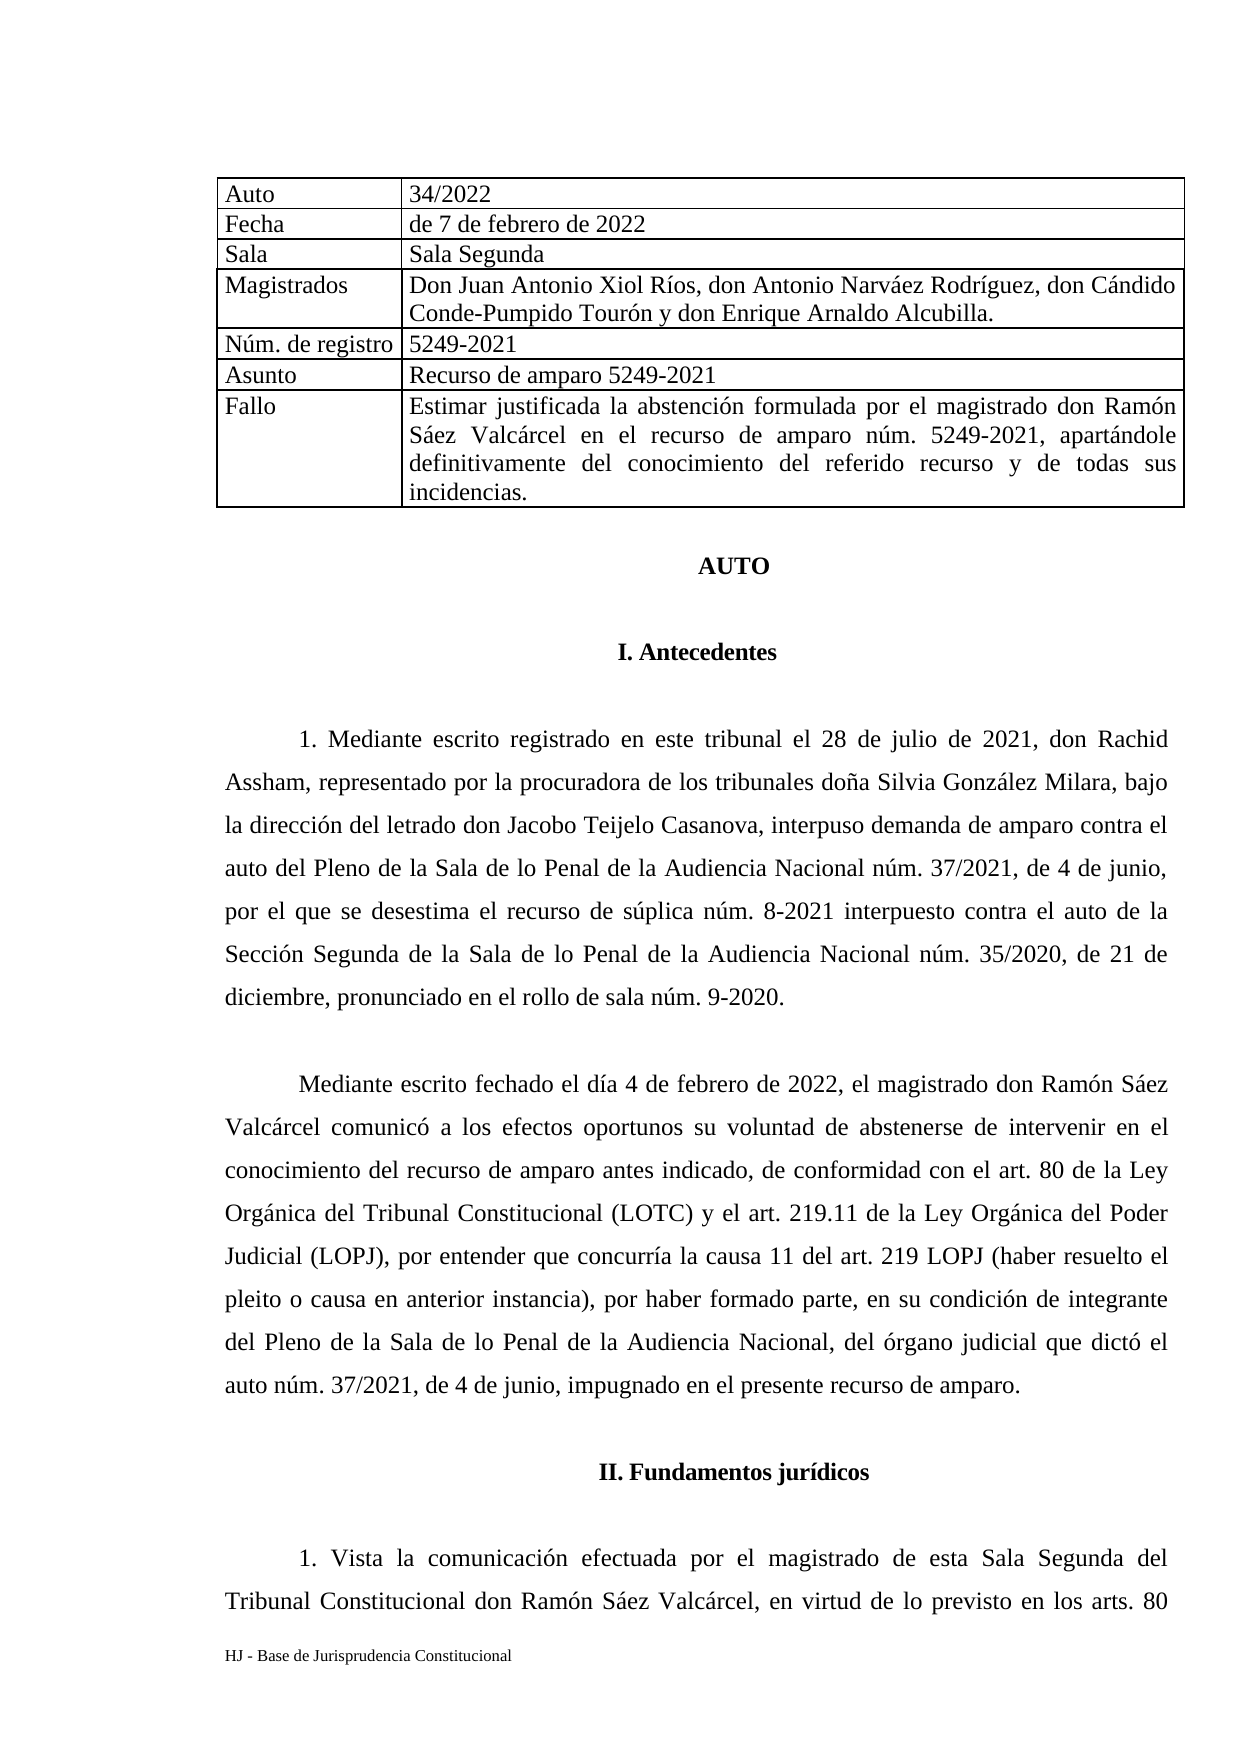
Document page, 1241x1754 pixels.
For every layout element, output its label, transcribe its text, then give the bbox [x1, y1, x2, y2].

table_cell Sala Segunda [402, 240, 1184, 268]
text Mediante escrito fechado el día 4 de febrero de 2022, el magistrado don Ramón Sáez Valcárcel comunicó a los efectos oportunos su voluntad de abstenerse de intervenir en el conocimiento del recurso de amparo antes indicado, de conformidad con el art. 80 de la Ley Orgánica del Tribunal Constitucional (LOTC) y el art. 219.11 de la Ley Orgánica del Poder Judicial (LOPJ), por entender que concurría la causa 11 del art. 219 LOPJ (haber resuelto el pleito o causa en anterior instancia), por haber formado parte, en su condición de integrante del Pleno de la Sala de lo Penal de la Audiencia Nacional, del órgano judicial que dictó el auto núm. 37/2021, de 4 de junio, impugnado en el presente recurso de amparo. [224, 1069, 1169, 1399]
subtitle II. Fundamentos jurídicos [224, 1457, 1169, 1486]
text AUTO [224, 551, 1169, 580]
table_cell Fallo [218, 391, 401, 506]
text 1. Mediante escrito registrado en este tribunal el 28 de julio de 2021, don Rachid Assham, representado por la procuradora de los tribunales doña Silvia González Milara, bajo la dirección del letrado don Jacobo Teijelo Casanova, interpuso demanda de amparo contra el auto del Pleno de la Sala de lo Penal de la Audiencia Nacional núm. 37/2021, de 4 de junio, por el que se desestima el recurso de súplica núm. 8-2021 interpuesto contra el auto de la Sección Segunda de la Sala de lo Penal de la Audiencia Nacional núm. 35/2020, de 21 de diciembre, pronunciado en el rollo de sala núm. 9-2020. [224, 724, 1169, 1011]
table_header 34/2022 [402, 179, 1184, 207]
table_cell de 7 de febrero de 2022 [402, 209, 1184, 238]
table_cell Núm. de registro [218, 329, 401, 358]
table_header Auto [218, 179, 401, 207]
table_cell Sala [218, 240, 401, 268]
text I. Antecedentes [224, 637, 1169, 666]
table_cell Don Juan Antonio Xiol Ríos, don Antonio Narváez Rodríguez, don Cándido Conde-Pumpido Tourón y don Enrique Arnaldo Alcubilla. [403, 270, 1183, 327]
table_cell Fecha [218, 209, 401, 238]
table_cell 5249-2021 [403, 329, 1183, 358]
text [224, 1543, 1169, 1615]
table_cell Magistrados [218, 270, 401, 327]
table_cell Recurso de amparo 5249-2021 [403, 360, 1183, 389]
table_cell Asunto [218, 360, 401, 389]
table_cell Estimar justificada la abstención formulada por el magistrado don Ramón Sáez Valcárcel en el recurso de amparo núm. 5249-2021, apartándole definitivamente del conocimiento del referido recurso y de todas sus incidencias. [403, 391, 1183, 506]
